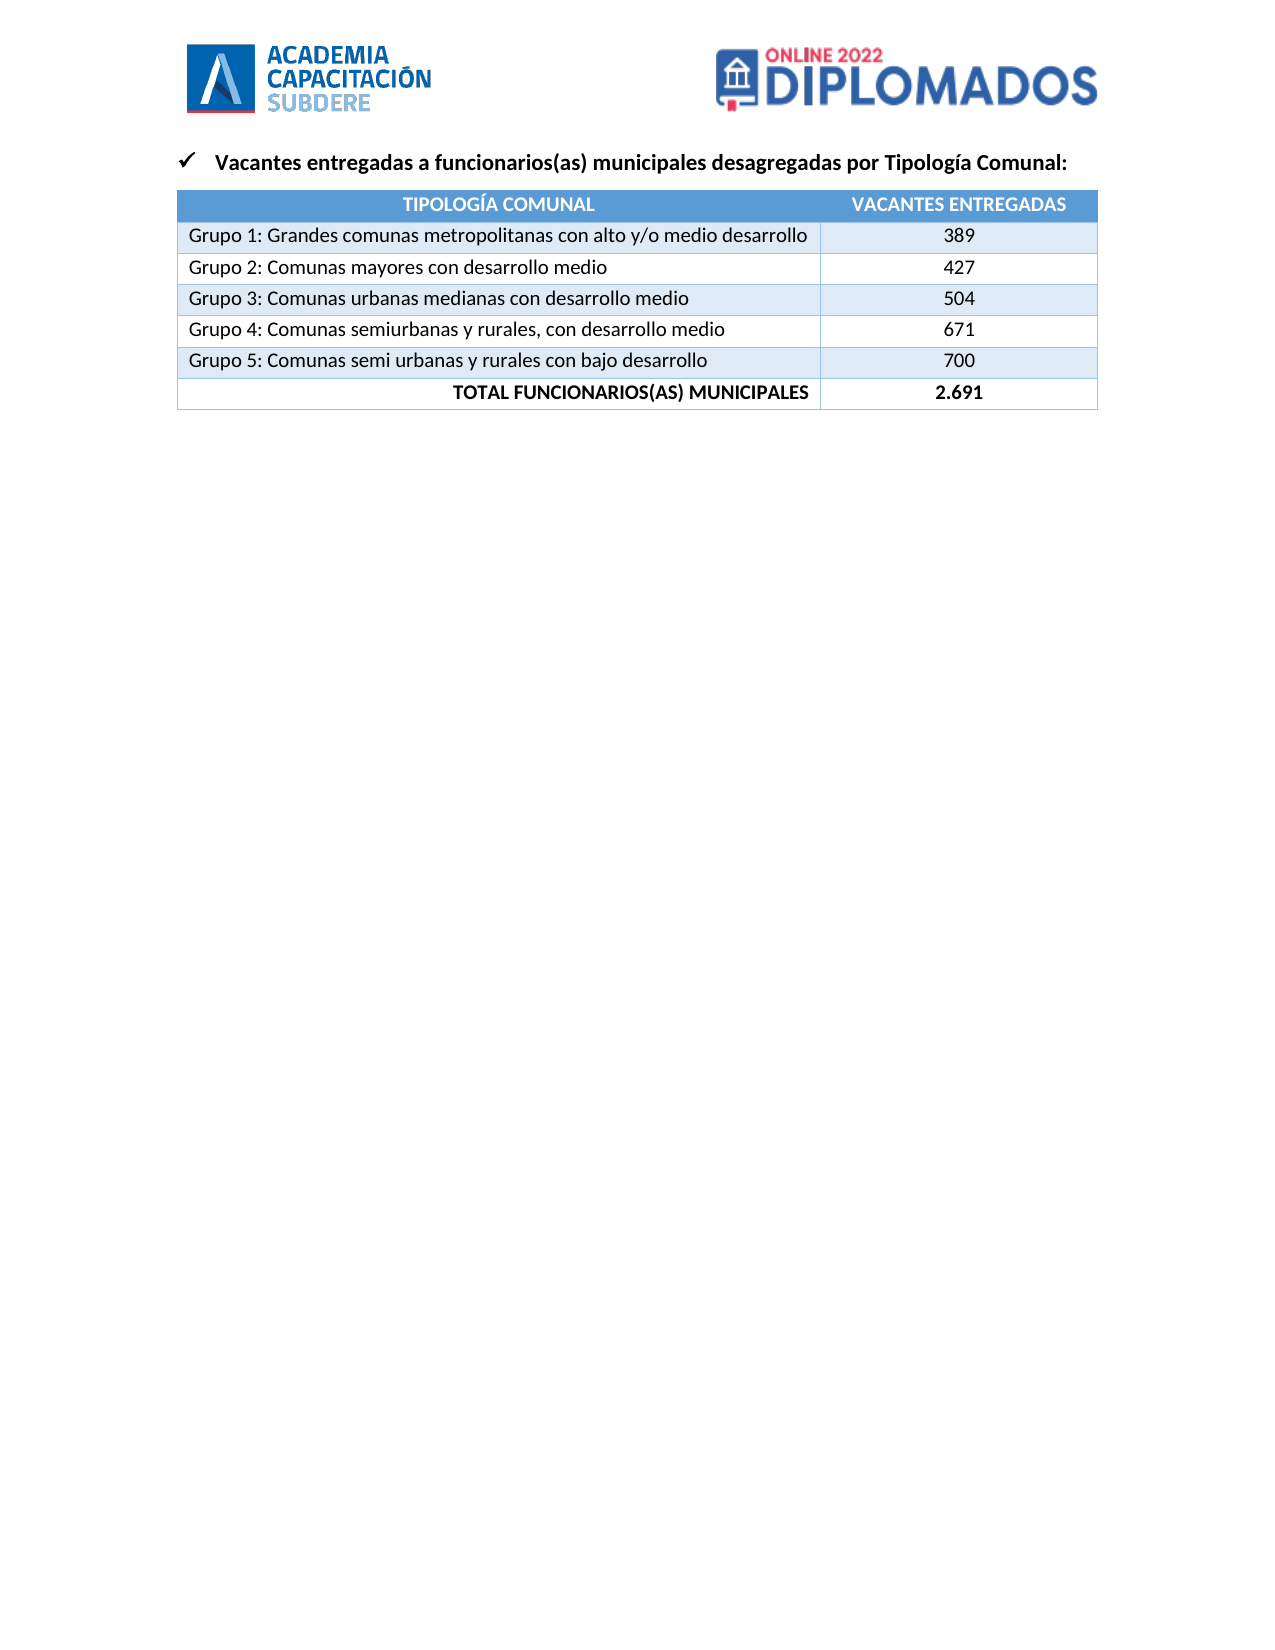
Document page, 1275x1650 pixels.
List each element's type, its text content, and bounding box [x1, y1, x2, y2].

table_header TIPOLOGÍA COMUNAL [178, 191, 820, 222]
table_header VACANTES ENTREGADAS [821, 191, 1097, 222]
table_cell 700 [821, 348, 1097, 378]
table_cell 504 [821, 285, 1097, 315]
table_cell Grupo 2: Comunas mayores con desarrollo medio [178, 254, 820, 284]
table_cell TOTAL FUNCIONARIOS(AS) MUNICIPALES [178, 379, 820, 409]
table_cell Grupo 4: Comunas semiurbanas y rurales, con desarrollo medio [178, 316, 820, 347]
table_cell 2.691 [821, 379, 1097, 409]
table_cell Grupo 3: Comunas urbanas medianas con desarrollo medio [178, 285, 820, 315]
list Vacantes entregadas a funcionarios(as) municipales desagregadas por Tipología Comunal: [177, 148, 1098, 176]
picture [177, 26, 440, 131]
table_cell Grupo 1: Grandes comunas metropolitanas con alto y/o medio desarrollo [178, 223, 820, 253]
table_cell 389 [821, 223, 1097, 253]
table_cell 671 [821, 316, 1097, 347]
table_cell Grupo 5: Comunas semi urbanas y rurales con bajo desarrollo [178, 348, 820, 378]
table_cell 427 [821, 254, 1097, 284]
